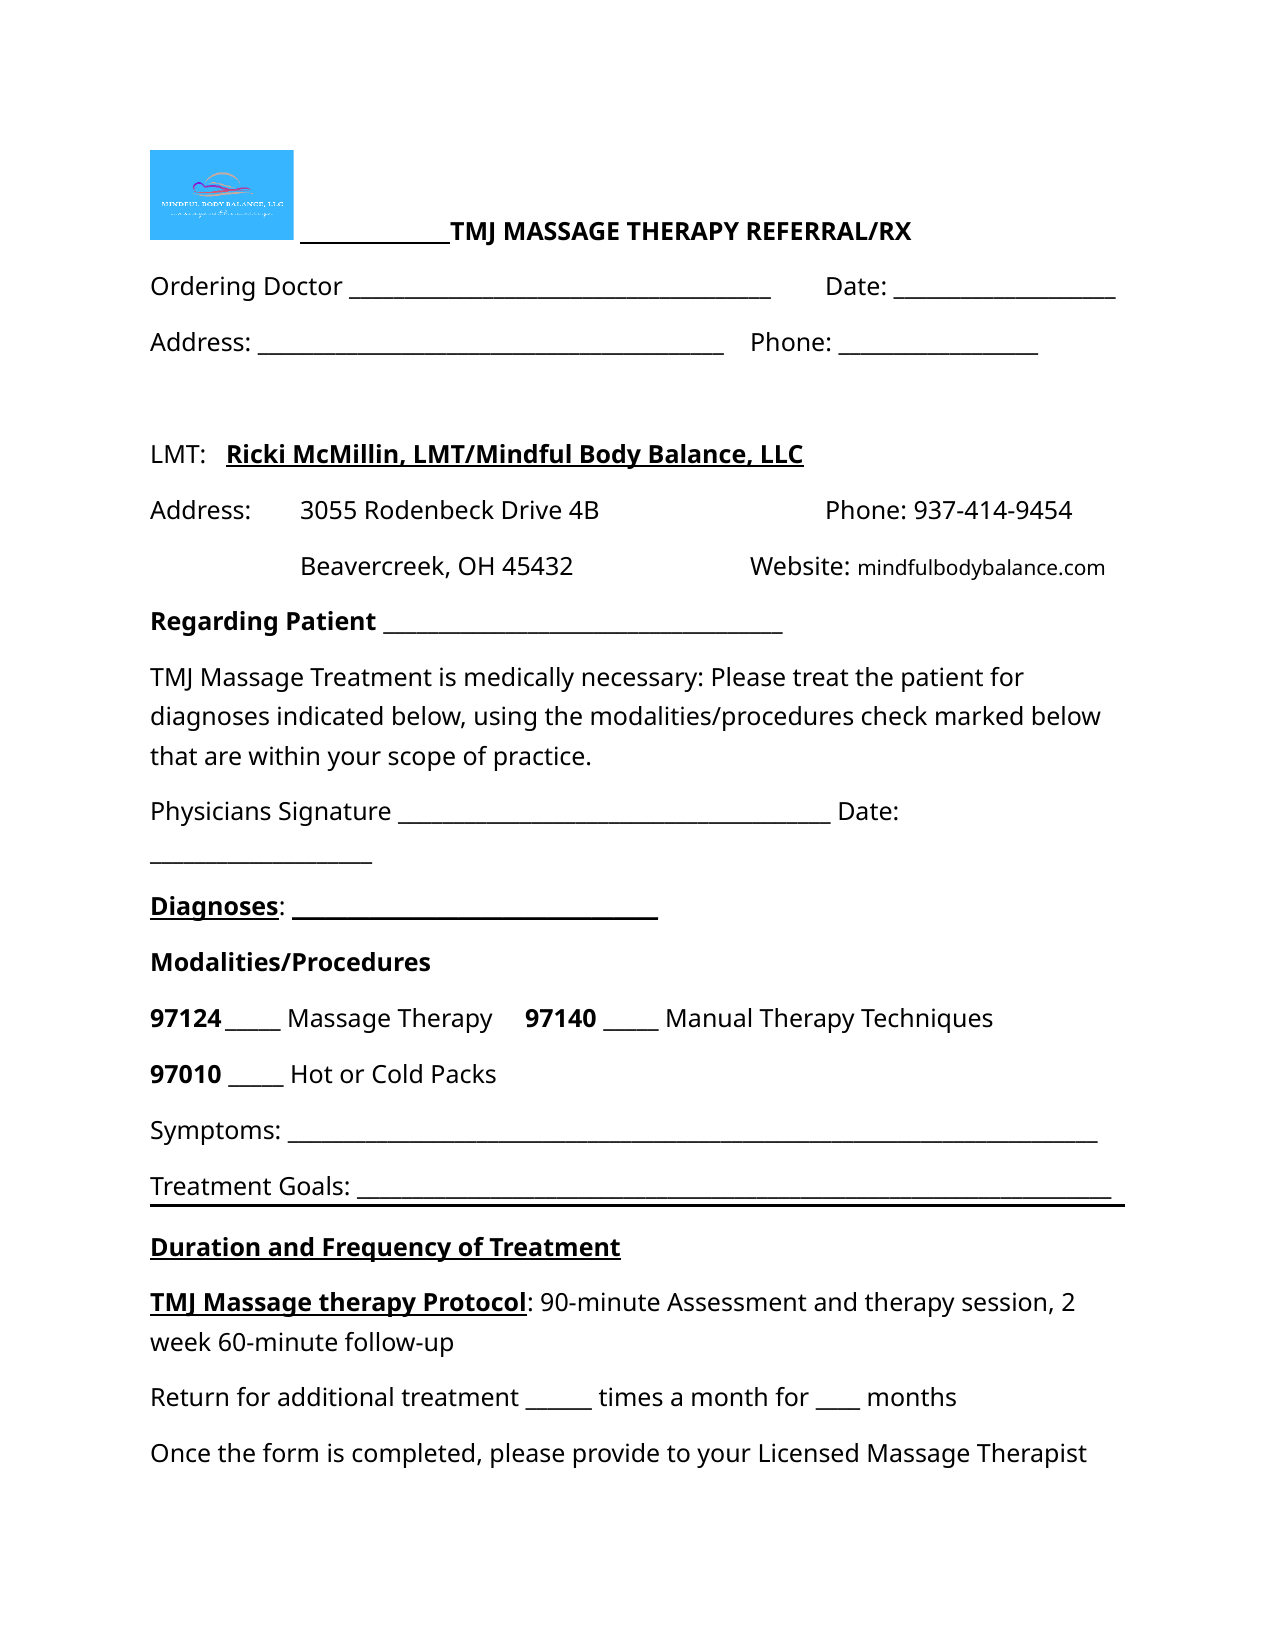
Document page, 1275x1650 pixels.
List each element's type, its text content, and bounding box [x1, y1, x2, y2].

text Treatment Goals: ____________________________________________________________________ [150, 1168, 1125, 1204]
text Address: 3055 Rodenbeck Drive 4B Phone: 937-414-9454 [150, 492, 1125, 526]
text 97010 _____ Hot or Cold Packs [150, 1056, 1125, 1091]
text 97124 _____ Massage Therapy 97140 _____ Manual Therapy Techniques [150, 1001, 1125, 1035]
text Ordering Doctor ______________________________________ Date: ____________________ [150, 269, 1125, 303]
text LMT: Ricki McMillin, LMT/Mindful Body Balance, LLC [150, 436, 1125, 471]
text Regarding Patient ____________________________________ [150, 604, 1125, 638]
text Diagnoses: _________________________________ [150, 889, 1125, 923]
text TMJ MASSAGE THERAPY REFERRAL/RX [150, 150, 1125, 247]
text Modalities/Procedures [150, 945, 1125, 979]
text Address: __________________________________________ Phone: __________________ [150, 325, 1125, 359]
text Beavercreek, OH 45432 Website: mindfulbodybalance.com [150, 548, 1125, 582]
picture [150, 150, 294, 240]
text Duration and Frequency of Treatment [150, 1229, 1125, 1263]
text Physicians Signature _______________________________________ Date: ____________________ [150, 794, 1125, 867]
text Once the form is completed, please provide to your Licensed Massage Therapist [150, 1436, 1125, 1470]
text TMJ Massage Treatment is medically necessary: Please treat the patient for diagnoses indicated below, using the modalities/procedures check marked below that are within your scope of practice. [150, 660, 1125, 772]
text Return for additional treatment ______ times a month for ____ months [150, 1380, 1125, 1414]
text TMJ Massage therapy Protocol: 90-minute Assessment and therapy session, 2 week 60-minute follow-up [150, 1285, 1125, 1358]
text Symptoms: _________________________________________________________________________ [150, 1112, 1125, 1146]
